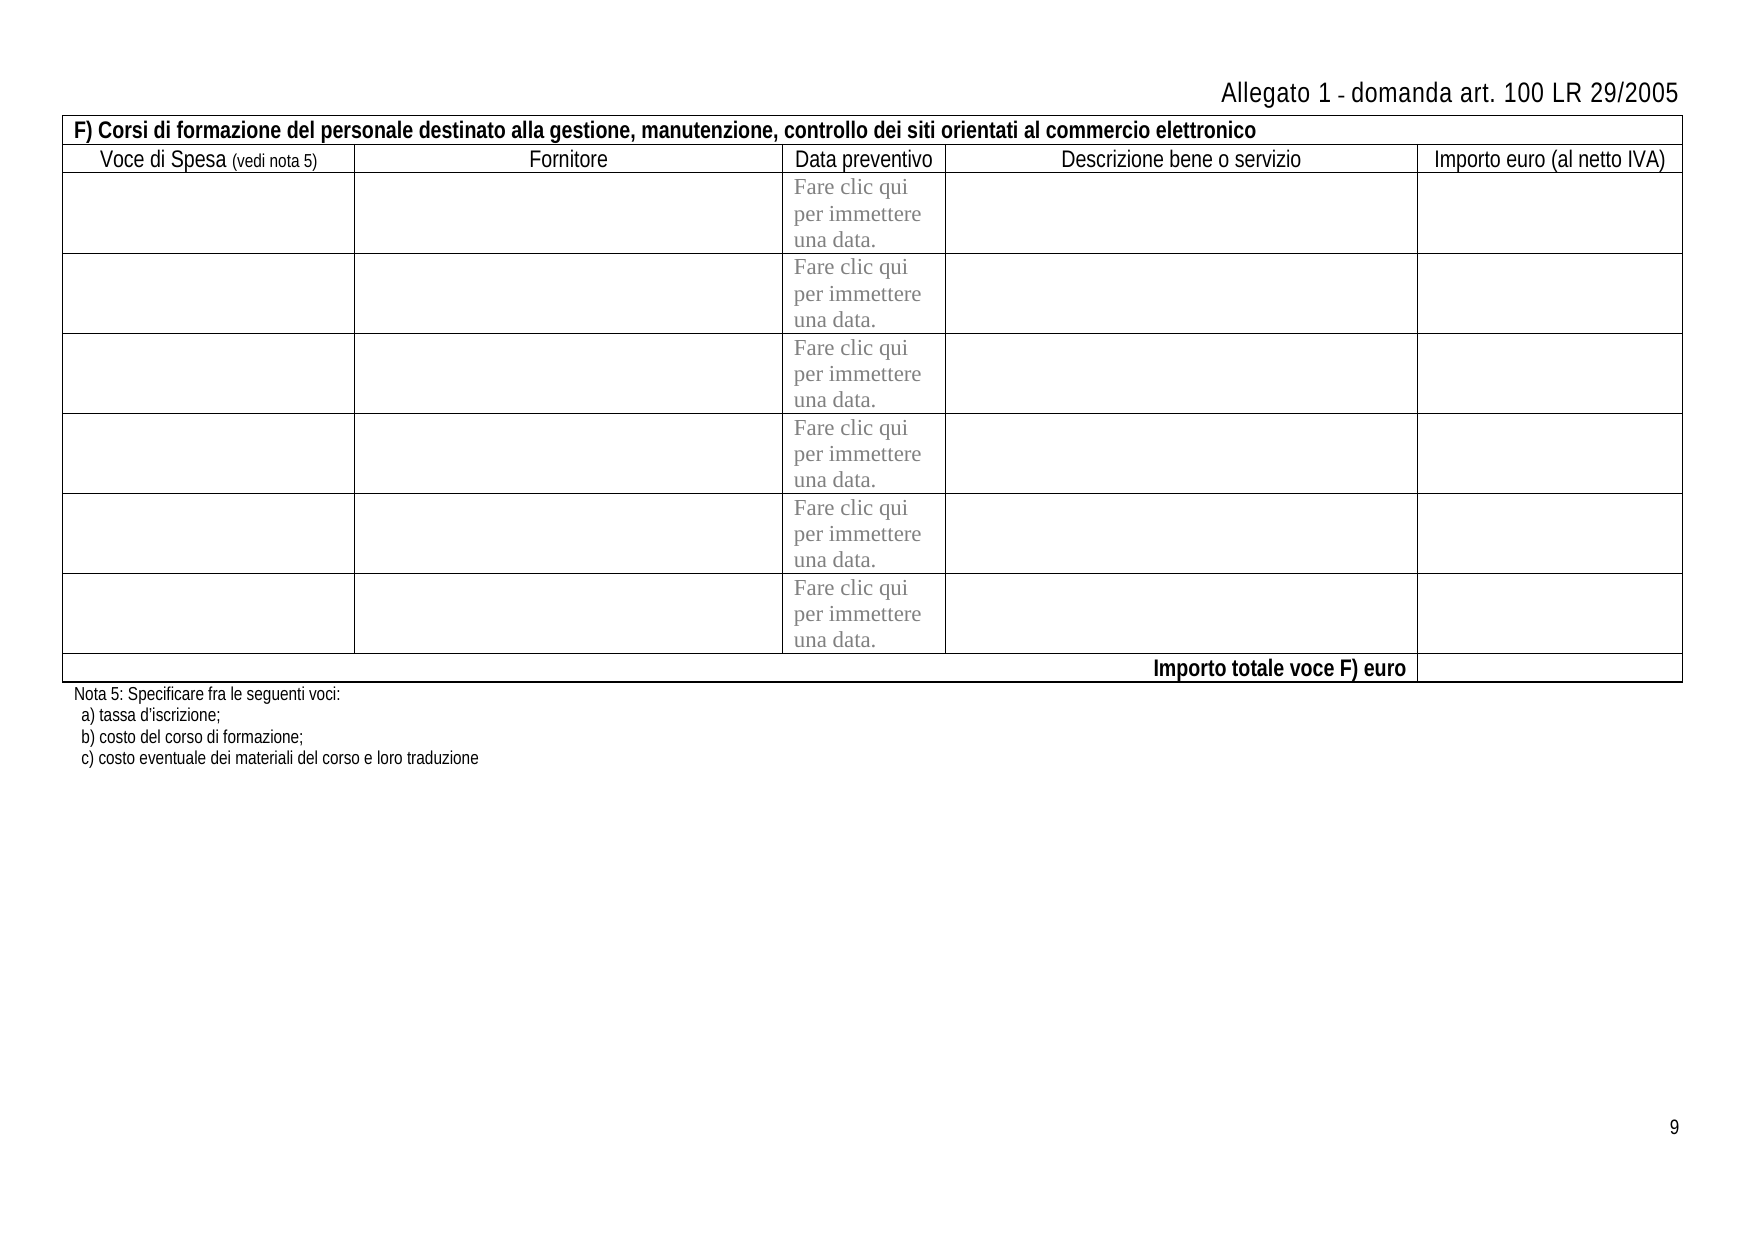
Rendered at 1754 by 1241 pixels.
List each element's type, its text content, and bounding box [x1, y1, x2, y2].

table_header F) Corsi di formazione del personale destinato alla gestione, manutenzione, controllo dei siti orientati al commercio elettronico [63, 116, 1682, 144]
table_cell c) costo eventuale dei materiali del corso e loro traduzione [74, 747, 1624, 769]
table_cell b) costo del corso di formazione; [74, 726, 1624, 747]
table_cell Data preventivo [783, 145, 945, 172]
table_cell Fornitore [355, 145, 782, 172]
text Nota 5: Specificare fra le seguenti voci: [74, 683, 1679, 704]
table_header a) tassa d’iscrizione; [74, 704, 1624, 726]
table_cell Voce di Spesa (vedi nota 5) [63, 145, 354, 172]
table_cell Importo euro (al netto IVA) [1418, 145, 1682, 172]
table_cell Importo totale voce F) euro [63, 654, 1417, 681]
table_cell Descrizione bene o servizio [946, 145, 1417, 172]
